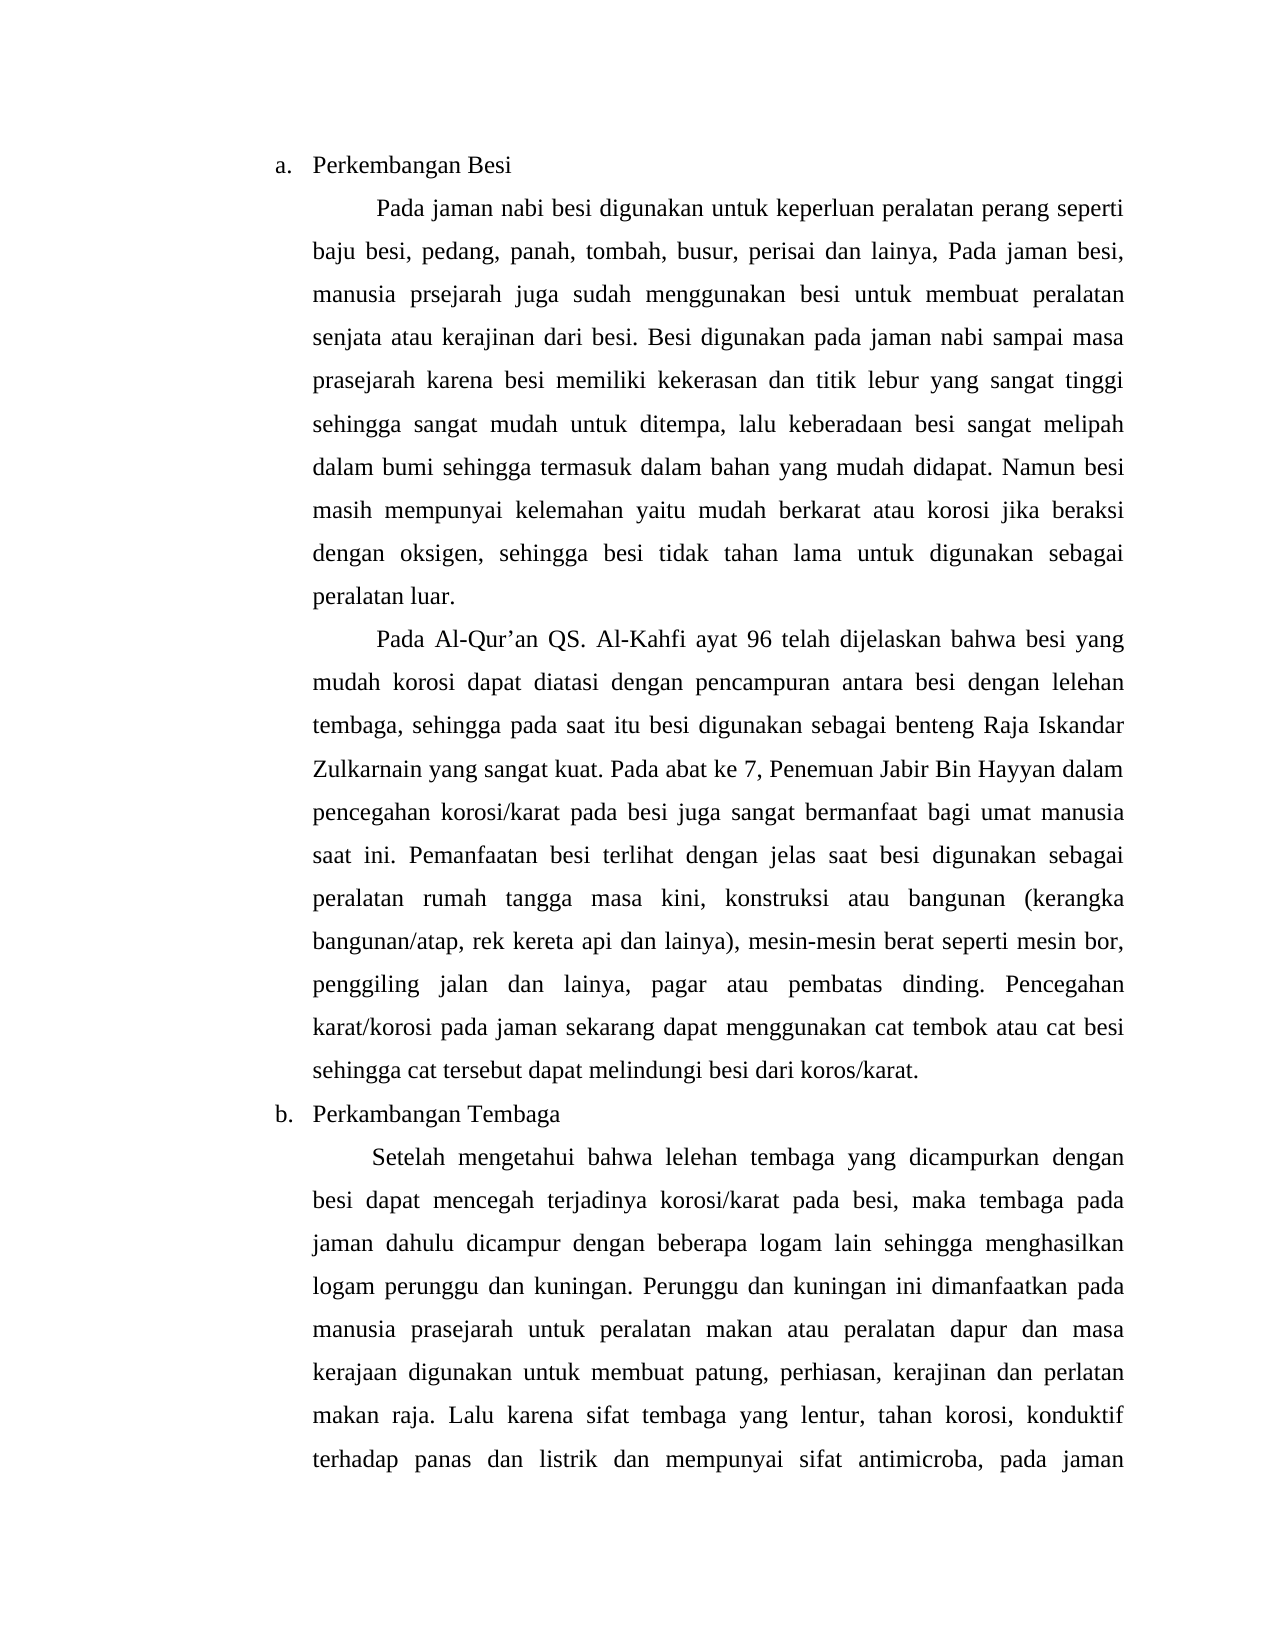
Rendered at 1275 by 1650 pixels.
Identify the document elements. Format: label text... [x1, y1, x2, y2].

list Perkembangan Besi [275, 150, 1125, 179]
list Perkambangan Tembaga [275, 1099, 1125, 1127]
list Pada jaman nabi besi digunakan untuk keperluan peralatan perang seperti baju besi, pedang, panah, tombah, busur, perisai dan lainya, Pada jaman besi, manusia prsejarah juga sudah menggunakan besi untuk membuat peralatan senjata atau kerajinan dari besi. Besi digunakan pada jaman nabi sampai masa prasejarah karena besi memiliki kekerasan dan titik lebur yang sangat tinggi sehingga sangat mudah untuk ditempa, lalu keberadaan besi sangat melipah dalam bumi sehingga termasuk dalam bahan yang mudah didapat. Namun besi masih mempunyai kelemahan yaitu mudah berkarat atau korosi jika beraksi dengan oksigen, sehingga besi tidak tahan lama untuk digunakan sebagai peralatan luar. [312, 193, 1125, 610]
list Pada Al-Qur’an QS. Al-Kahfi ayat 96 telah dijelaskan bahwa besi yang mudah korosi dapat diatasi dengan pencampuran antara besi dengan lelehan tembaga, sehingga pada saat itu besi digunakan sebagai benteng Raja Iskandar Zulkarnain yang sangat kuat. Pada abat ke 7, Penemuan Jabir Bin Hayyan dalam pencegahan korosi/karat pada besi juga sangat bermanfaat bagi umat manusia saat ini. Pemanfaatan besi terlihat dengan jelas saat besi digunakan sebagai peralatan rumah tangga masa kini, konstruksi atau bangunan (kerangka bangunan/atap, rek kereta api dan lainya), mesin-mesin berat seperti mesin bor, penggiling jalan dan lainya, pagar atau pembatas dinding. Pencegahan karat/korosi pada jaman sekarang dapat menggunakan cat tembok atau cat besi sehingga cat tersebut dapat melindungi besi dari koros/karat. [312, 624, 1125, 1084]
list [312, 1142, 1125, 1472]
